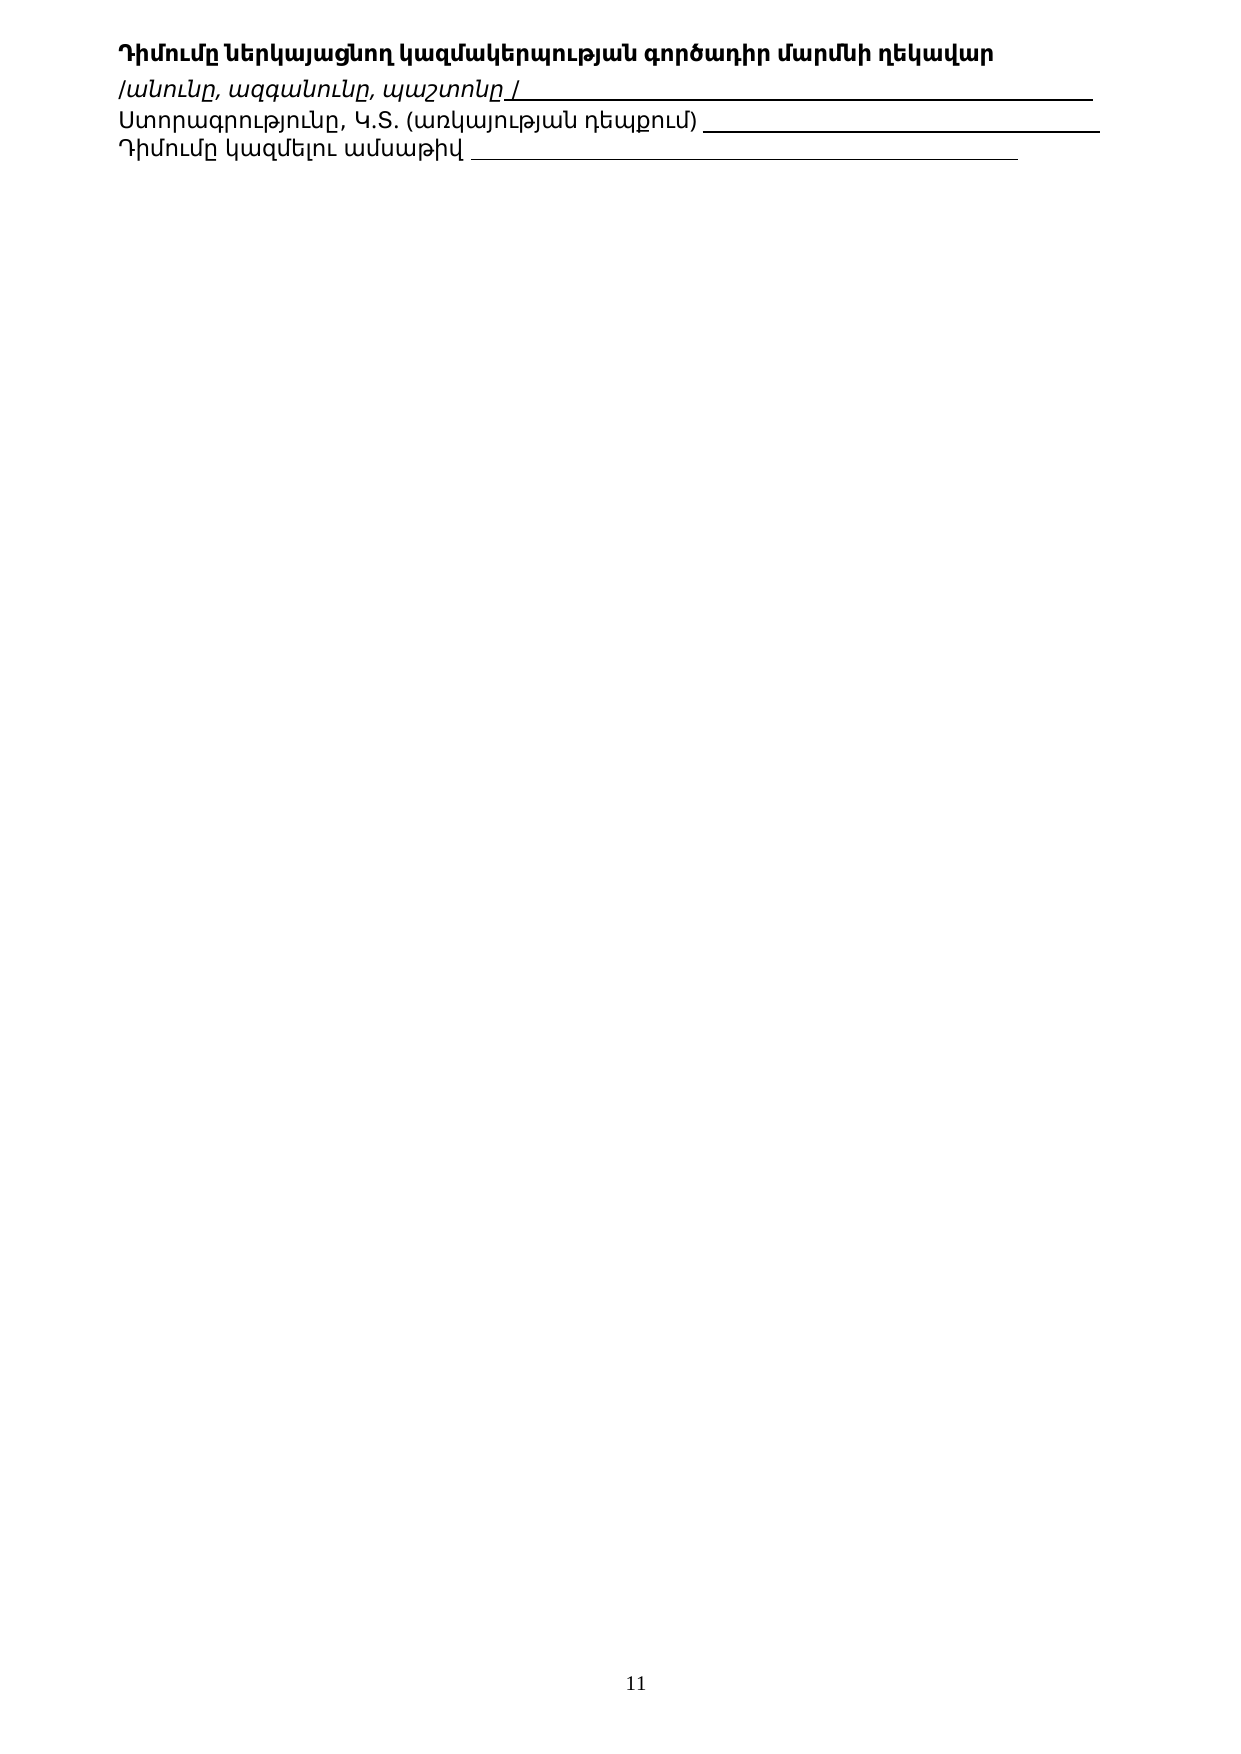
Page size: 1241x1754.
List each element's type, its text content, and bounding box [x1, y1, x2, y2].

text /անունը, ազգանունը, պաշտոնը / [118, 73, 1153, 104]
text Դիմումը ներկայացնող կազմակերպության գործադիր մարմնի ղեկավար [118, 37, 1153, 68]
text Դիմումը կազմելու ամսաթիվ [118, 136, 1153, 193]
text Ստորագրությունը, Կ.Տ. (առկայության դեպքում) [118, 104, 1153, 136]
